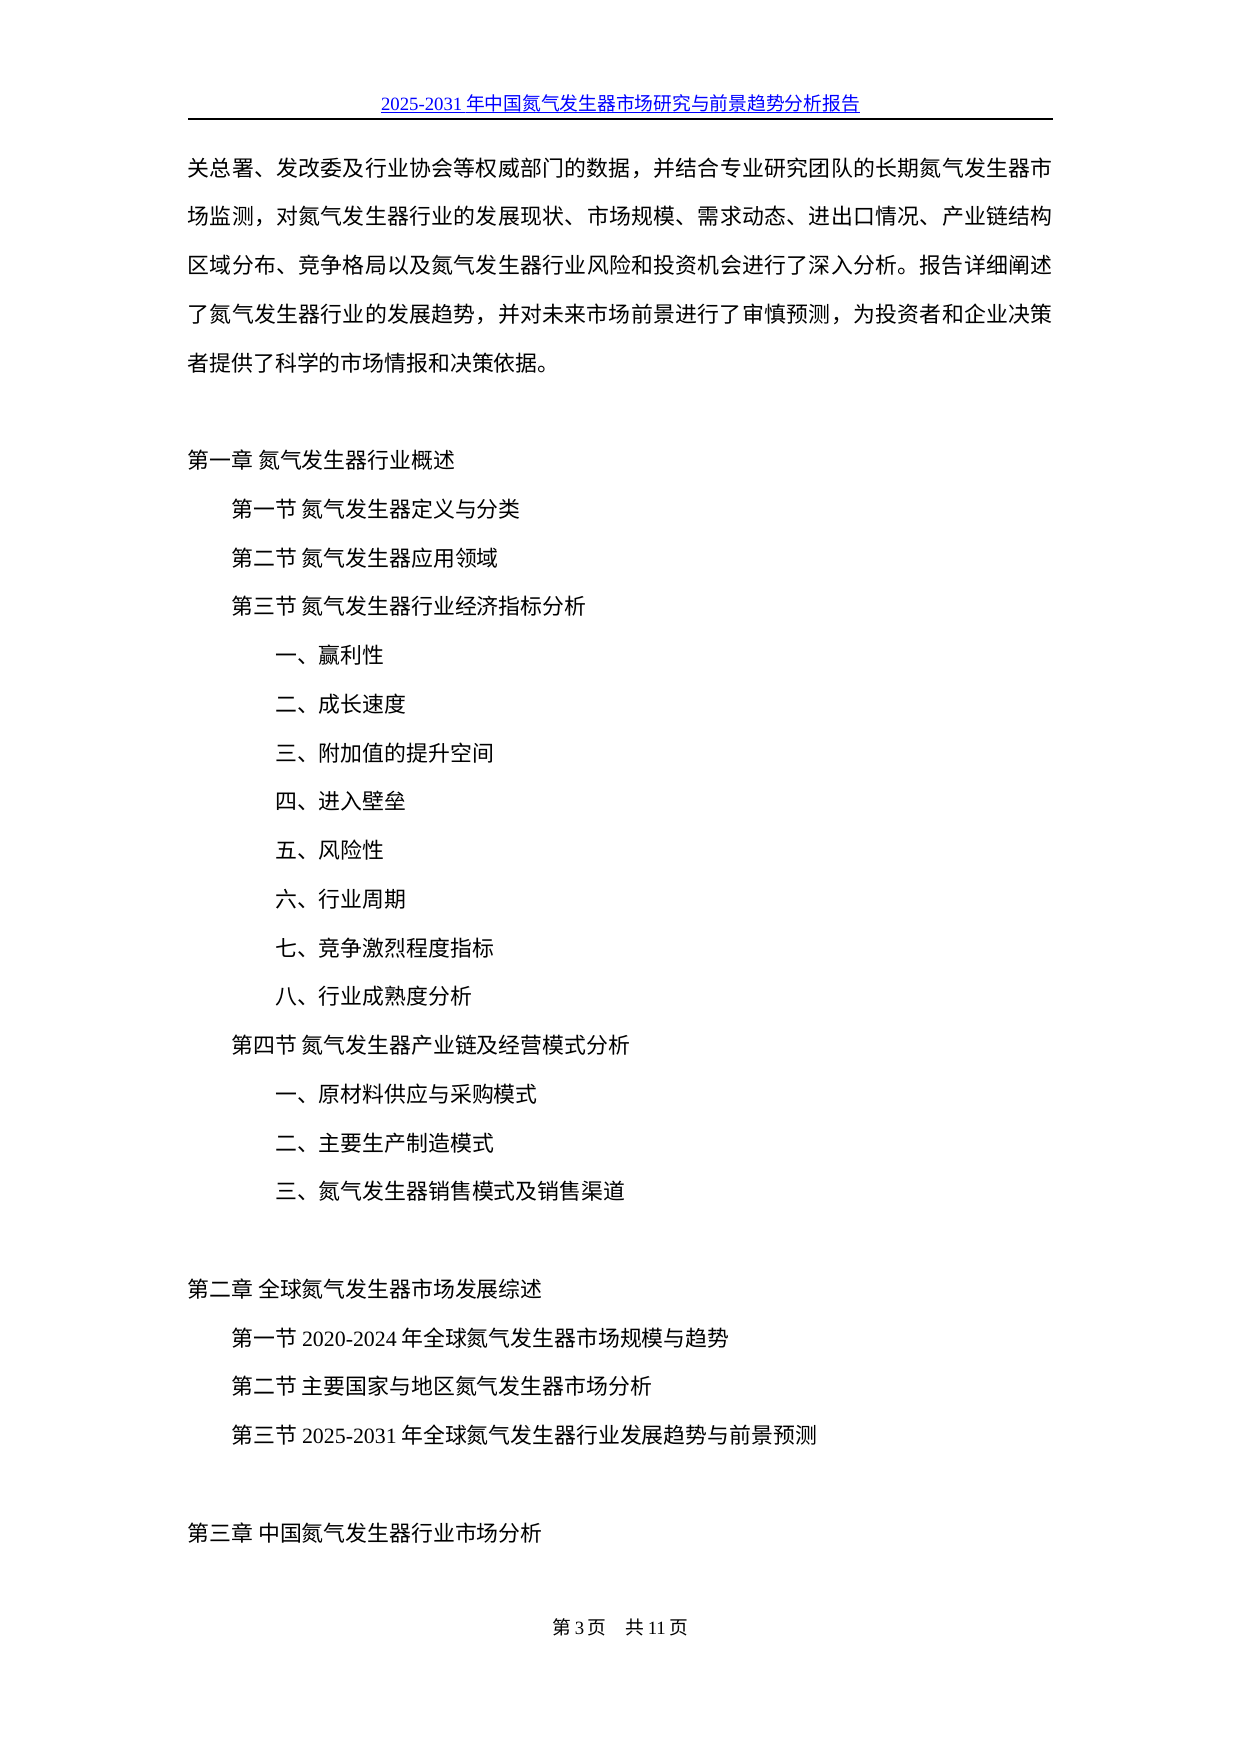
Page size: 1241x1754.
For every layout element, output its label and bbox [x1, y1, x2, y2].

text [187, 150, 1053, 1548]
